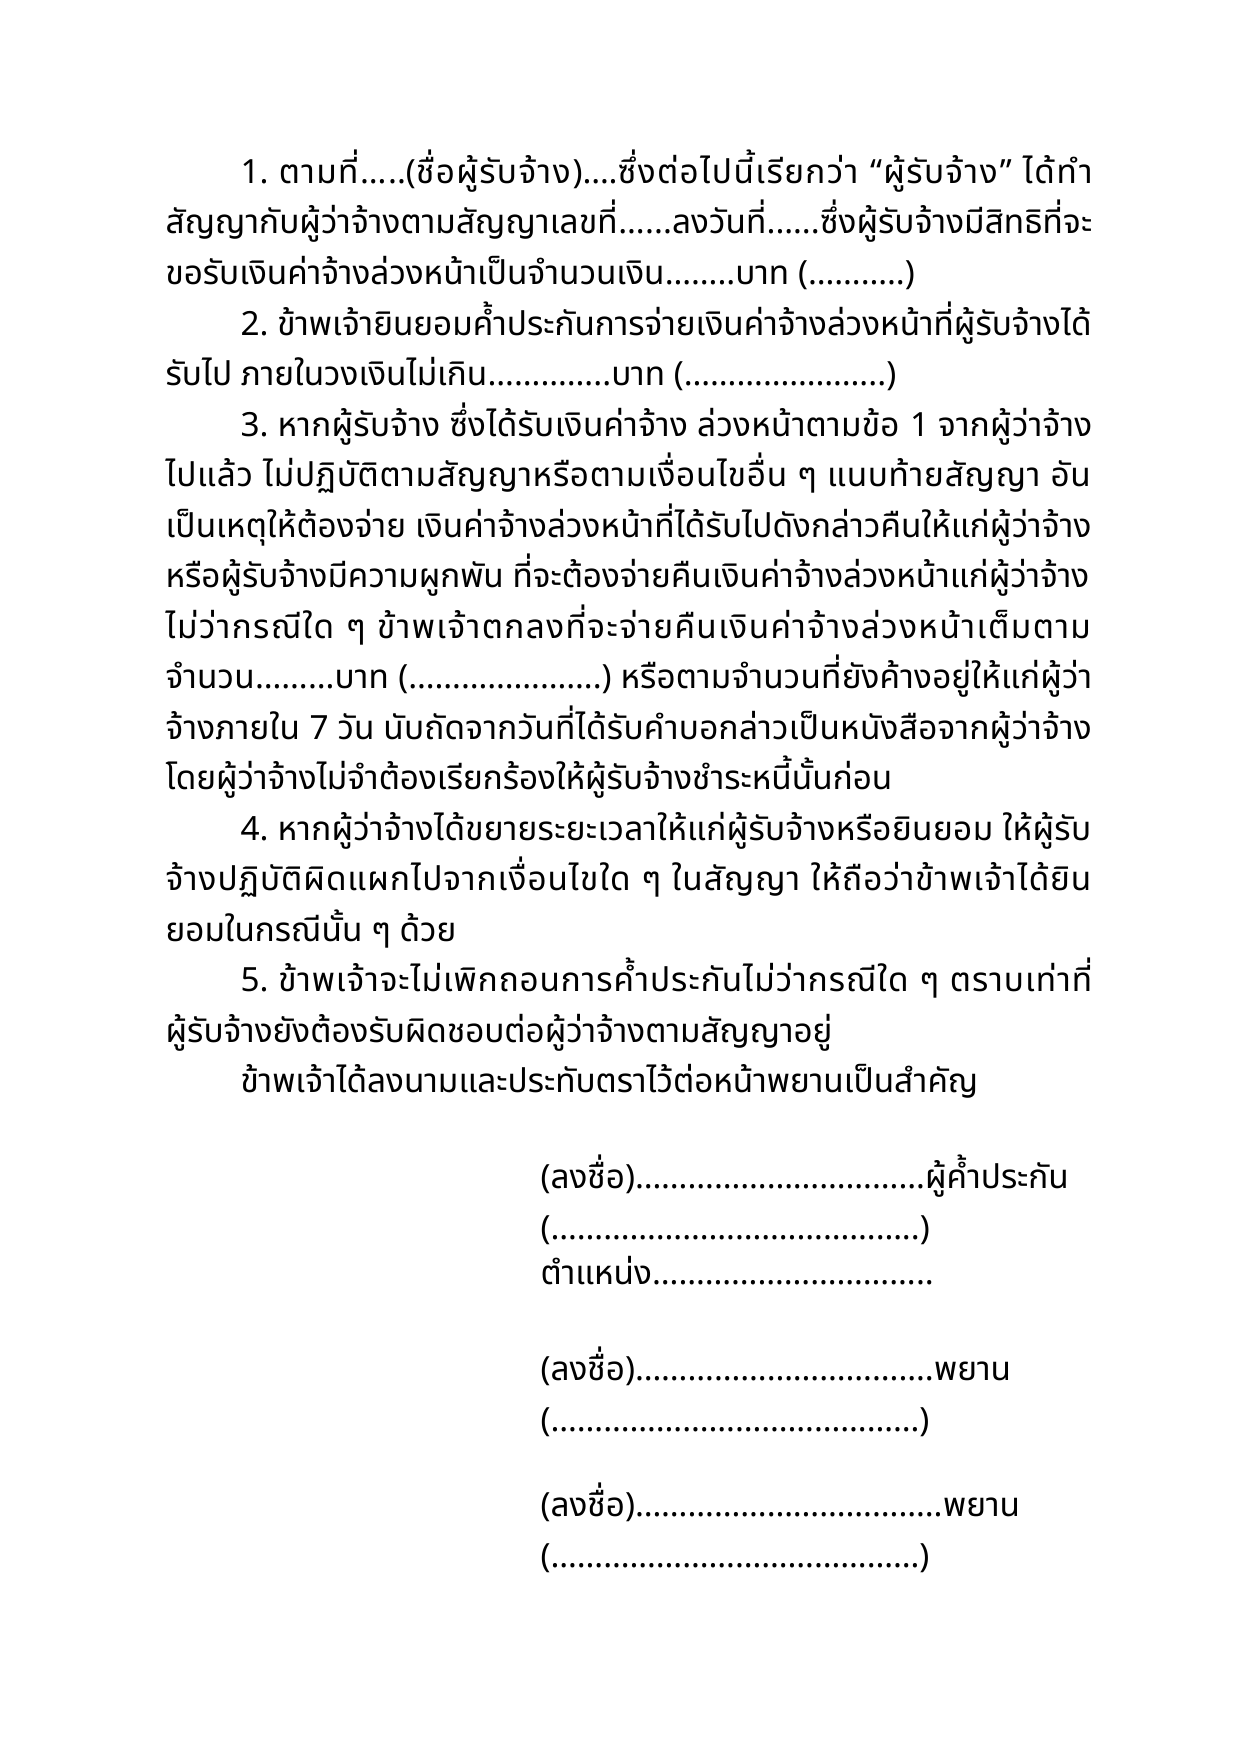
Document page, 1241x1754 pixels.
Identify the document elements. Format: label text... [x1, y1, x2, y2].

text 2. ข้าพเจ้ายินยอมค้ำประกันการจ่ายเงินค่าจ้างล่วงหน้าที่ผู้รับจ้างได้รับไป ภายในวงเงินไม่เกิน…………..บาท (…………………..) [165, 299, 1092, 401]
text (ลงชื่อ)……………………………..พยาน [465, 1481, 1092, 1532]
text (ลงชื่อ)……………………………ผู้ค้ำประกัน [465, 1153, 1092, 1204]
text (ลงชื่อ)…………………………….พยาน [465, 1345, 1092, 1396]
text 4. หากผู้ว่าจ้างได้ขยายระยะเวลาให้แก่ผู้รับจ้างหรือยินยอม ให้ผู้รับจ้างปฏิบัติผิดแผกไปจากเงื่อนไขใด ๆ ในสัญญา ให้ถือว่าข้าพเจ้าได้ยินยอมในกรณีนั้น ๆ ด้วย [165, 805, 1092, 956]
text 1. ตามที่…..(ชื่อผู้รับจ้าง)….ซึ่งต่อไปนี้เรียกว่า “ผู้รับจ้าง” ได้ทำสัญญากับผู้ว่าจ้างตามสัญญาเลขที่…...ลงวันที่.…..ซึ่งผู้รับจ้างมีสิทธิที่จะขอรับเงินค่าจ้างล่วงหน้าเป็นจำนวนเงิน……..บาท (………..) [165, 148, 1092, 299]
text (……………………….…………..) [465, 1204, 1092, 1249]
text 5. ข้าพเจ้าจะไม่เพิกถอนการค้ำประกันไม่ว่ากรณีใด ๆ ตราบเท่าที่ผู้รับจ้างยังต้องรับผิดชอบต่อผู้ว่าจ้างตามสัญญาอยู่ [165, 956, 1092, 1057]
text (……………………………………) [465, 1532, 1092, 1577]
text ข้าพเจ้าได้ลงนามและประทับตราไว้ต่อหน้าพยานเป็นสำคัญ [165, 1057, 1092, 1108]
text (……………………………………) [465, 1396, 1092, 1441]
text ตำแหน่ง………………………….. [465, 1249, 1092, 1300]
text 3. หากผู้รับจ้าง ซึ่งได้รับเงินค่าจ้าง ล่วงหน้าตามข้อ 1 จากผู้ว่าจ้างไปแล้ว ไม่ปฏิบัติตามสัญญาหรือตามเงื่อนไขอื่น ๆ แนบท้ายสัญญา อันเป็นเหตุให้ต้องจ่าย เงินค่าจ้างล่วงหน้าที่ได้รับไปดังกล่าวคืนให้แก่ผู้ว่าจ้างหรือผู้รับจ้างมีความผูกพัน ที่จะต้องจ่ายคืนเงินค่าจ้างล่วงหน้าแก่ผู้ว่าจ้างไม่ว่ากรณีใด ๆ ข้าพเจ้าตกลงที่จะจ่ายคืนเงินค่าจ้างล่วงหน้าเต็มตามจำนวน………บาท (………………….) หรือตามจำนวนที่ยังค้างอยู่ให้แก่ผู้ว่าจ้างภายใน 7 วัน นับถัดจากวันที่ได้รับคำบอกล่าวเป็นหนังสือจากผู้ว่าจ้าง โดยผู้ว่าจ้างไม่จำต้องเรียกร้องให้ผู้รับจ้างชำระหนี้นั้นก่อน [165, 401, 1092, 805]
